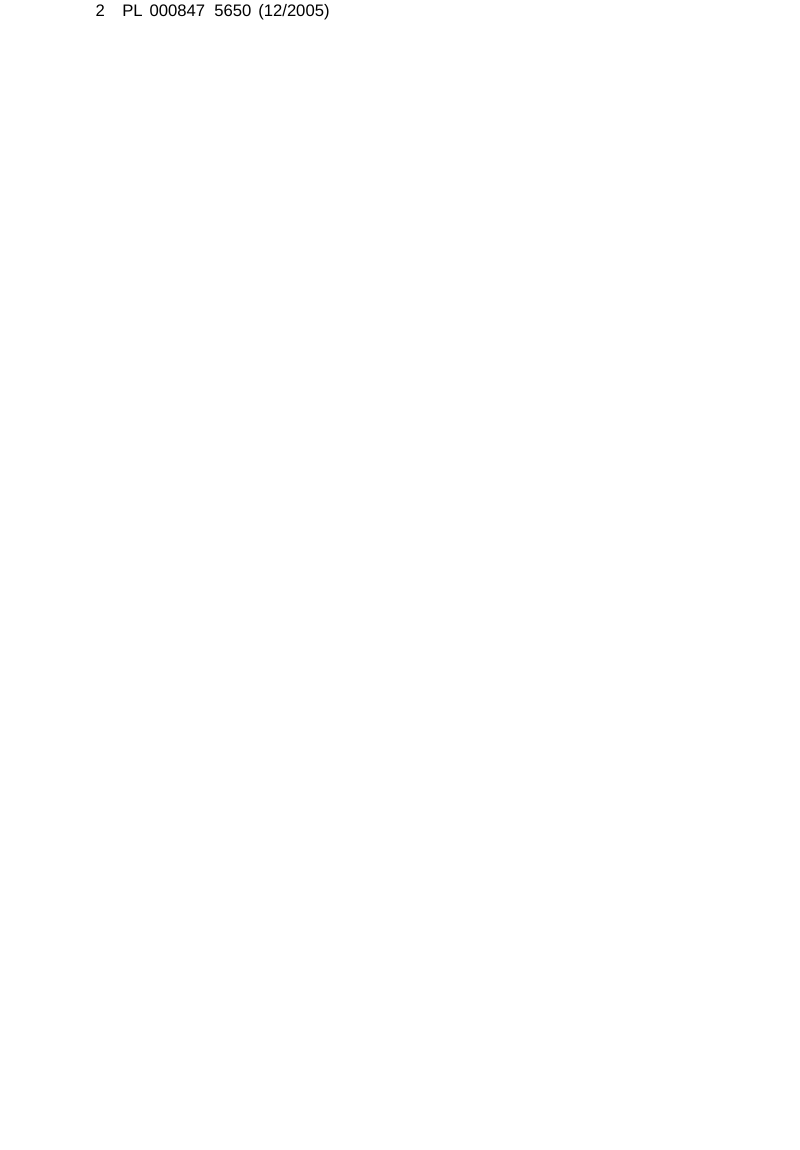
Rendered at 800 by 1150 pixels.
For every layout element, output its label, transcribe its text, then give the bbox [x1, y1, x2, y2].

text 2 PL 000847 5650 (12/2005) [95, 0, 800, 20]
